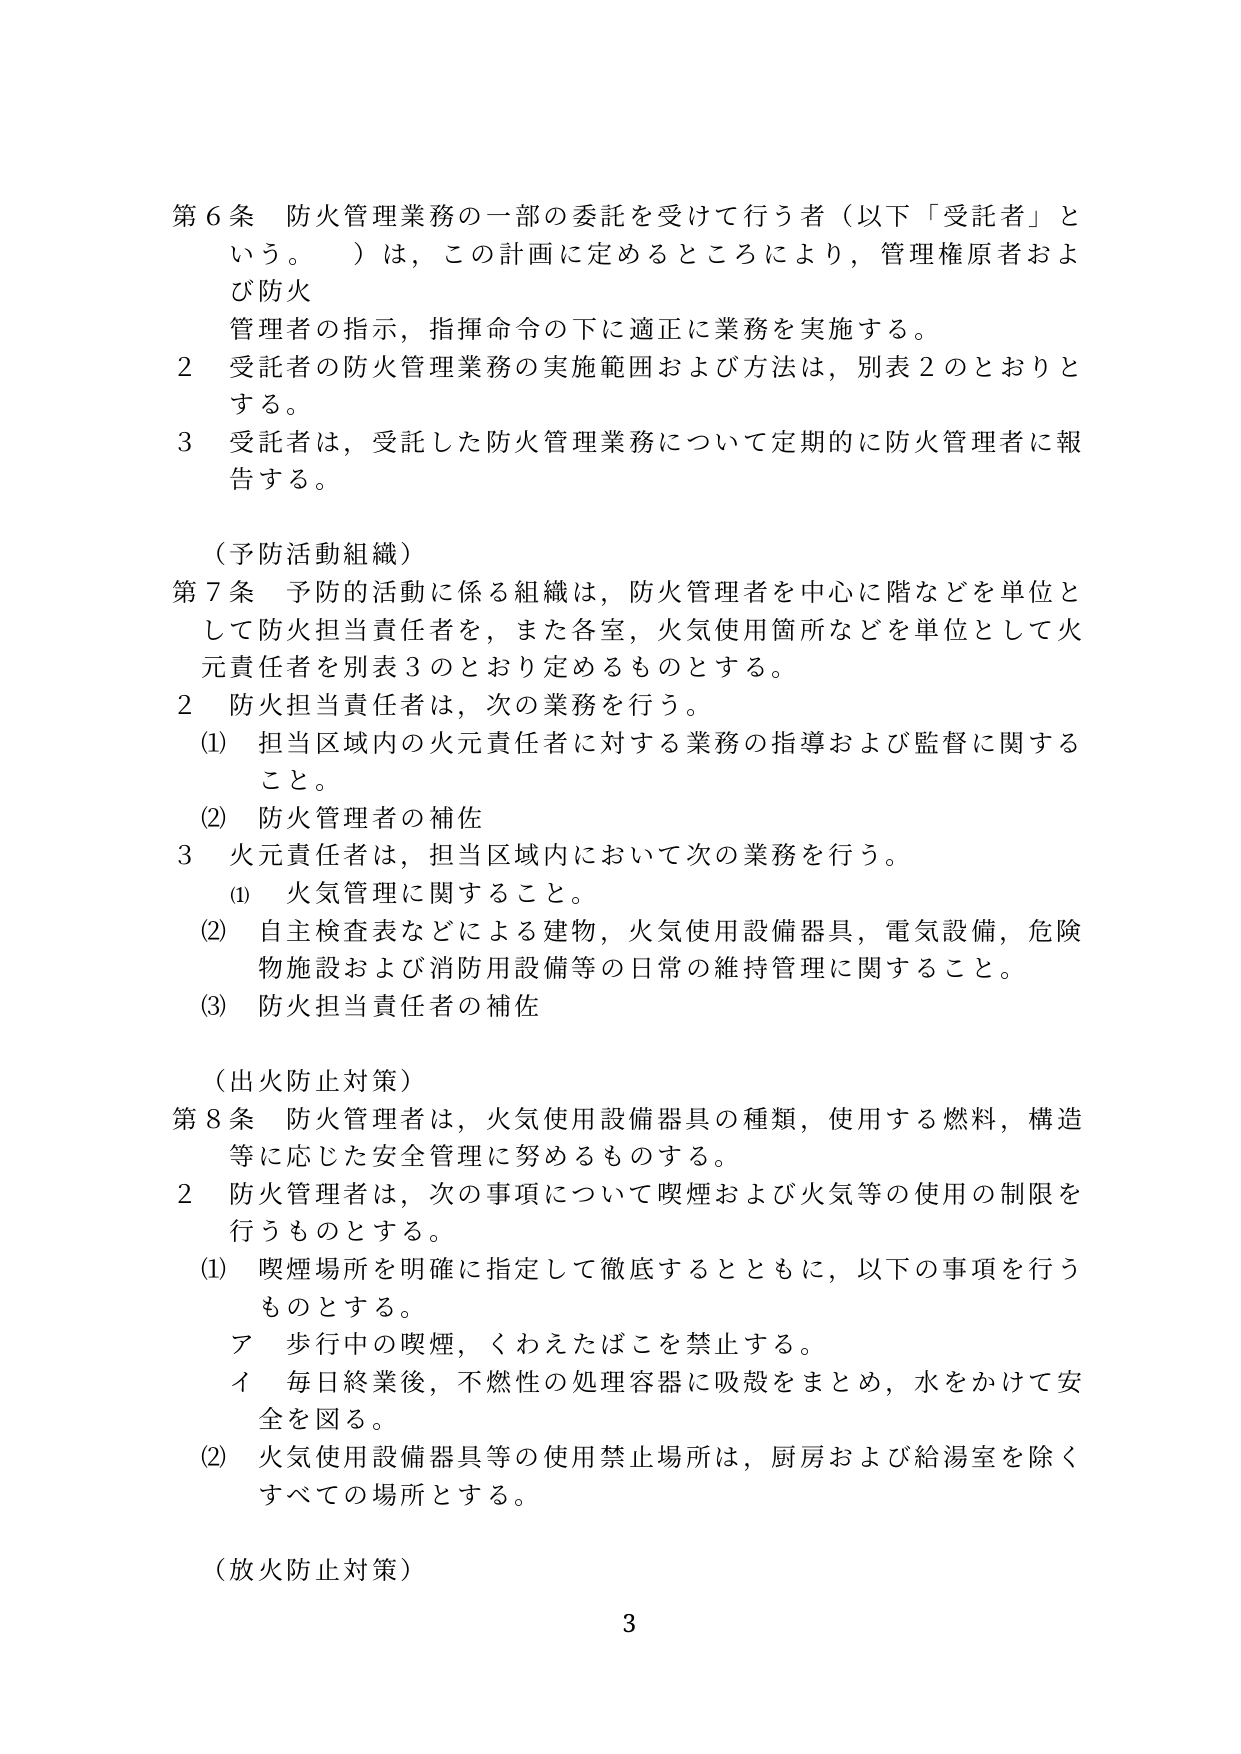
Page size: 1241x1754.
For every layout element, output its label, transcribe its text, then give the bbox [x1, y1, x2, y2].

text （放火防止対策） [172, 1550, 1086, 1587]
text ３ 火元責任者は，担当区域内において次の業務を行う。 [172, 835, 1086, 873]
text ア 歩行中の喫煙，くわえたばこを禁止する。 [172, 1324, 1086, 1362]
text （出火防止対策） [172, 1061, 1086, 1098]
text ２ 防火担当責任者は，次の業務を行う。 [172, 685, 1086, 722]
text ⑵ 防火管理者の補佐 [172, 798, 1086, 835]
text 告する。 [201, 459, 1086, 497]
text ⑴ 担当区域内の火元責任者に対する業務の指導および監督に関する [172, 722, 1086, 760]
text ２ 受託者の防火管理業務の実施範囲および方法は，別表２のとおりとする。 [172, 346, 1086, 422]
text ⑶ 防火担当責任者の補佐 [172, 986, 1086, 1023]
text 等に応じた安全管理に努めるものする。 [201, 1136, 1086, 1174]
text イ 毎日終業後，不燃性の処理容器に吸殻をまとめ，水をかけて安 [172, 1362, 1086, 1399]
text ３ 受託者は，受託した防火管理業務について定期的に防火管理者に報 [172, 422, 1086, 459]
text 物施設および消防用設備等の日常の維持管理に関すること。 [229, 948, 1086, 986]
text ⑴ 喫煙場所を明確に指定して徹底するとともに，以下の事項を行う [172, 1249, 1086, 1286]
text 第６条 防火管理業務の一部の委託を受けて行う者（以下「受託者」と [172, 196, 1086, 233]
text 管理者の指示，指揮命令の下に適正に業務を実施する。 [201, 309, 1086, 346]
text すべての場所とする。 [229, 1474, 1086, 1512]
text 全を図る。 [257, 1399, 1086, 1437]
text 元責任者を別表３のとおり定めるものとする。 [172, 647, 1086, 685]
text して防火担当責任者を，また各室，火気使用箇所などを単位として火 [172, 609, 1086, 647]
text 行うものとする。 [201, 1211, 1086, 1249]
text 第７条 予防的活動に係る組織は，防火管理者を中心に階などを単位と [172, 572, 1086, 609]
text ⑴ 火気管理に関すること。 [172, 873, 1086, 910]
text （予防活動組織） [172, 534, 1086, 572]
text いう。）は，この計画に定めるところにより，管理権原者および防火 [201, 233, 1086, 309]
text ⑵ 自主検査表などによる建物，火気使用設備器具，電気設備，危険 [172, 910, 1086, 948]
text ものとする。 [172, 1286, 1086, 1324]
text 第８条 防火管理者は，火気使用設備器具の種類，使用する燃料，構造 [172, 1098, 1086, 1136]
text こと。 [172, 760, 1086, 798]
text ２ 防火管理者は，次の事項について喫煙および火気等の使用の制限を [172, 1174, 1086, 1211]
text ⑵ 火気使用設備器具等の使用禁止場所は，厨房および給湯室を除く [172, 1437, 1086, 1474]
